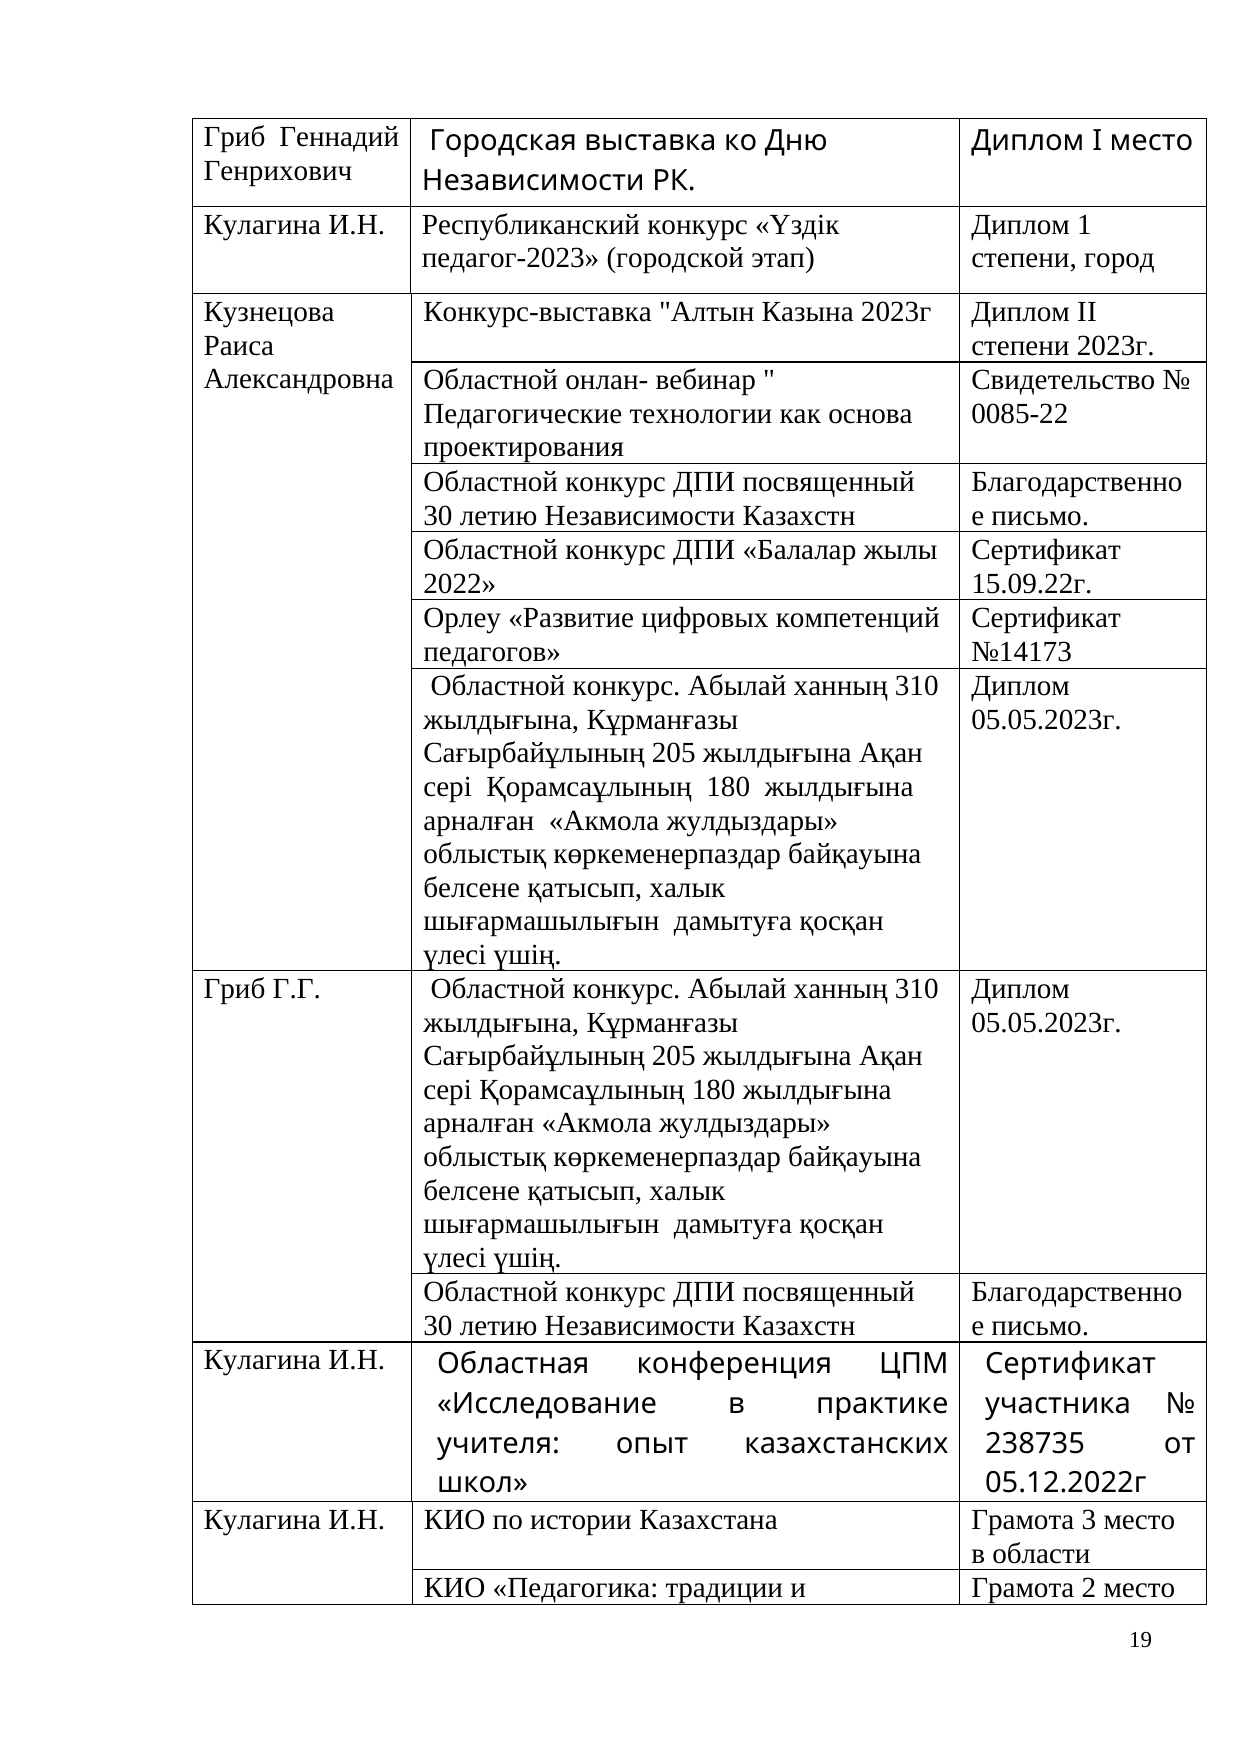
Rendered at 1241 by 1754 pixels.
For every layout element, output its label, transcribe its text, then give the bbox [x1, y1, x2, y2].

table_cell Кулагина И.Н. [193, 1502, 412, 1604]
table_cell Свидетельство № 0085-22 [960, 363, 1206, 463]
table_cell Городская выставка ко Дню Независимости РК. [411, 119, 959, 206]
table_cell Благодарственное письмо. [960, 1274, 1206, 1341]
table_cell КИО по истории Казахстана [413, 1502, 959, 1569]
table_cell Гриб Геннадий Генрихович [193, 119, 410, 206]
table_cell Диплом 05.05.2023г. [960, 971, 1206, 1273]
table_cell Диплом II степени 2023г. [960, 294, 1206, 361]
table_cell Благодарственное письмо. [960, 464, 1206, 531]
table_cell Сертификат участника № 238735 от 05.12.2022г [960, 1343, 1206, 1501]
table_cell Областной конкурс ДПИ посвященный 30 летию Независимости Казахстн [412, 464, 959, 531]
table_cell Кузнецова Раиса Александровна [193, 294, 411, 970]
table_cell Областной конкурс. Абылай ханның 310 жылдығына, Кұрманғазы Сағырбайұлының 205 жылдығына Ақан сері Қорамсаұлының 180 жылдығына арналған «Акмола жулдыздары» облыстық көркеменерпаздар байқауына белсене қатысып, халык шығармашылығын дамытуға қосқан үлесі үшің. [412, 971, 959, 1273]
table_cell Сертификат №14173 [960, 600, 1206, 667]
table_cell Диплом 1 степени, город [960, 207, 1206, 293]
table_cell Грамота 3 место в области [960, 1502, 1206, 1569]
table_cell Кулагина И.Н. [193, 1343, 411, 1501]
table_cell Кулагина И.Н. [193, 207, 410, 293]
table_cell Областной онлан- вебинар " Педагогические технологии как основа проектирования [412, 363, 959, 463]
table_cell Орлеу «Развитие цифровых компетенций педагогов» [412, 600, 959, 667]
table_cell Областной конкурс ДПИ посвященный 30 летию Независимости Казахстн [412, 1274, 959, 1341]
table_cell Областной конкурс ДПИ «Балалар жылы 2022» [412, 532, 959, 599]
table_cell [413, 1570, 959, 1604]
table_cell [960, 1570, 1206, 1604]
table_cell Диплом I место [960, 119, 1206, 206]
table_cell Конкурс-выставка "Алтын Казына 2023г [412, 294, 959, 361]
table_cell Сертификат 15.09.22г. [960, 532, 1206, 599]
table_cell Республиканский конкурс «Үздік педагог-2023» (городской этап) [411, 207, 959, 293]
table_cell Гриб Г.Г. [193, 971, 411, 1341]
table_cell Диплом 05.05.2023г. [960, 669, 1206, 970]
table_cell Областной конкурс. Абылай ханның 310 жылдығына, Кұрманғазы Сағырбайұлының 205 жылдығына Ақан сері Қорамсаұлының 180 жылдығына арналған «Акмола жулдыздары» облыстық көркеменерпаздар байқауына белсене қатысып, халык шығармашылығын дамытуға қосқан үлесі үшің. [412, 669, 959, 970]
table_cell Областная конференция ЦПМ «Исследование в практике учителя: опыт казахстанских школ» [412, 1343, 959, 1501]
